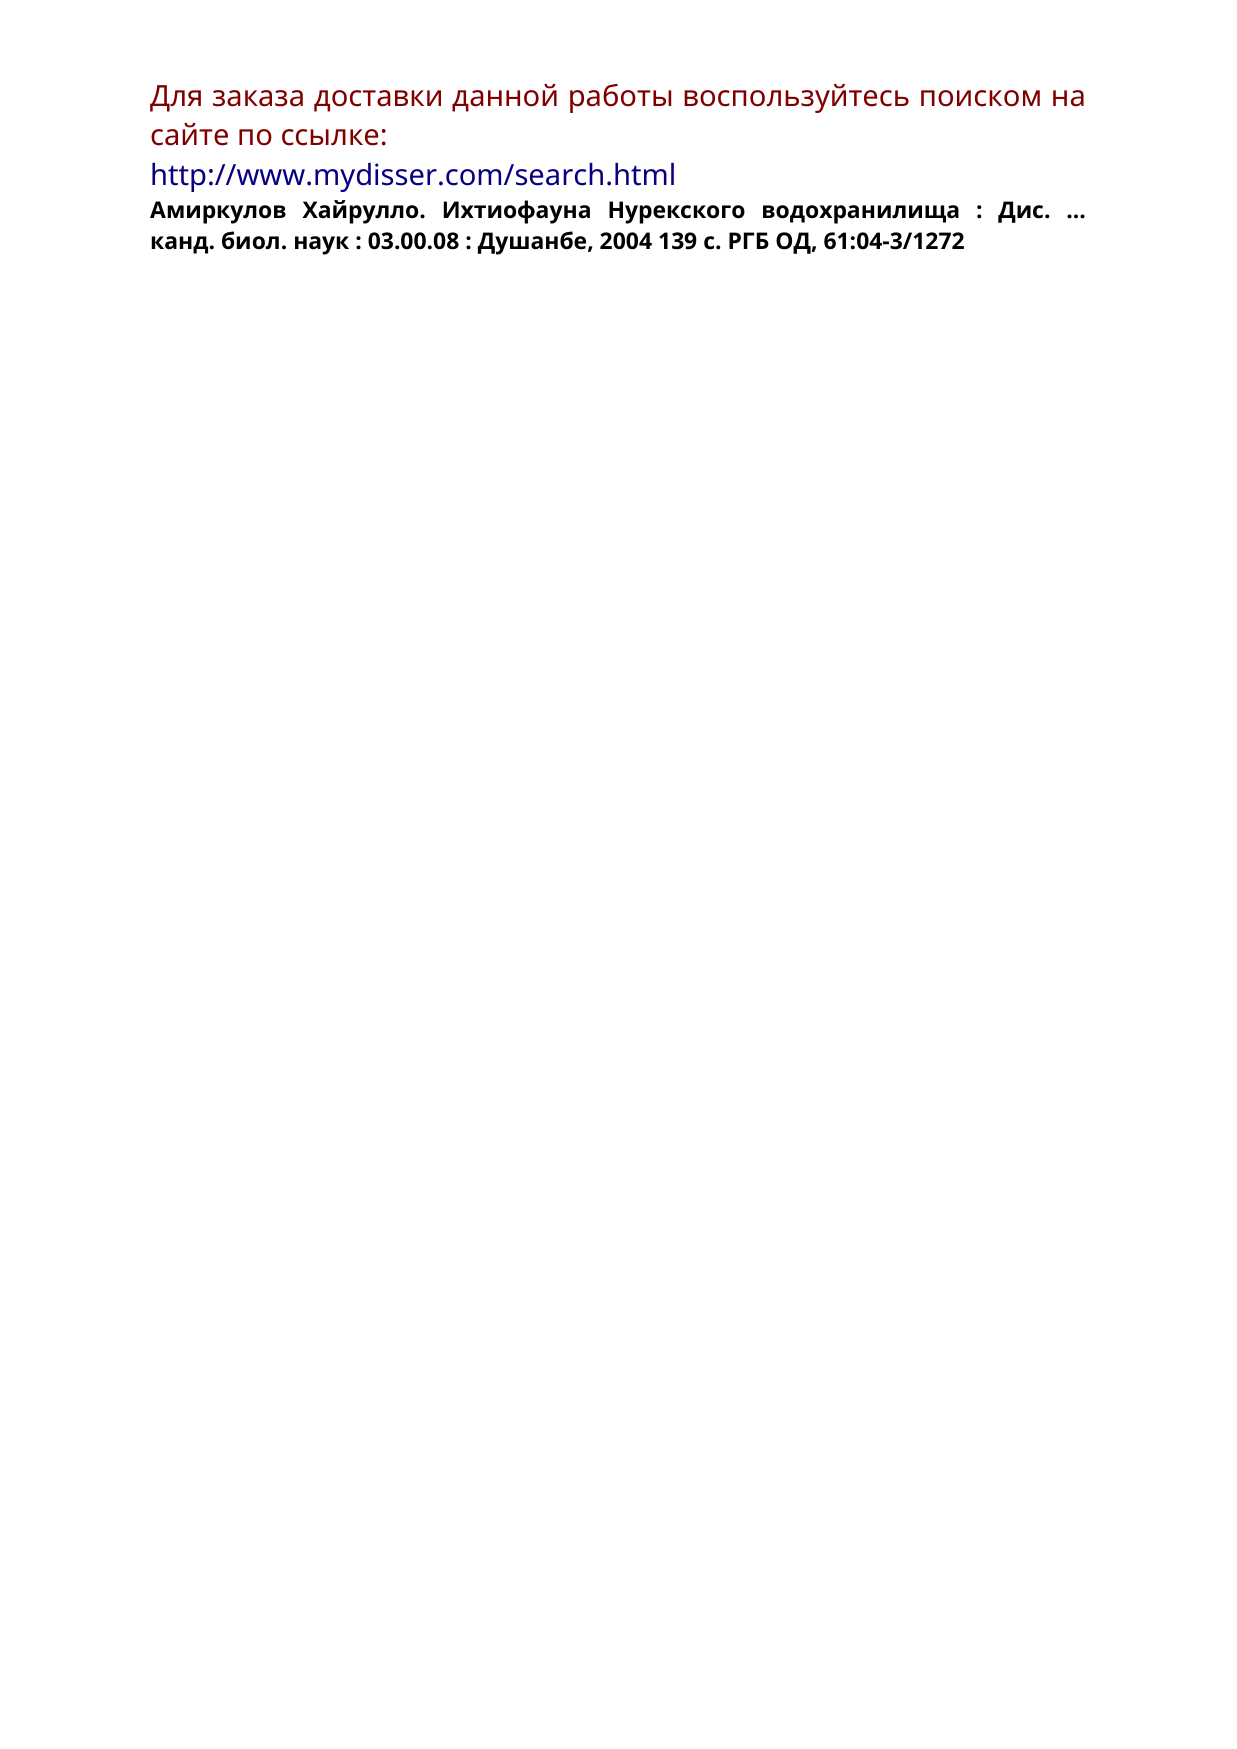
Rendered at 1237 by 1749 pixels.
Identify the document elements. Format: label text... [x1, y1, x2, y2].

text Амиркулов Хайрулло. Ихтиофауна Нурекского водохранилища : Дис. ... канд. биол. наук : 03.00.08 : Душанбе, 2004 139 c. РГБ ОД, 61:04-3/1272 [150, 194, 1086, 257]
